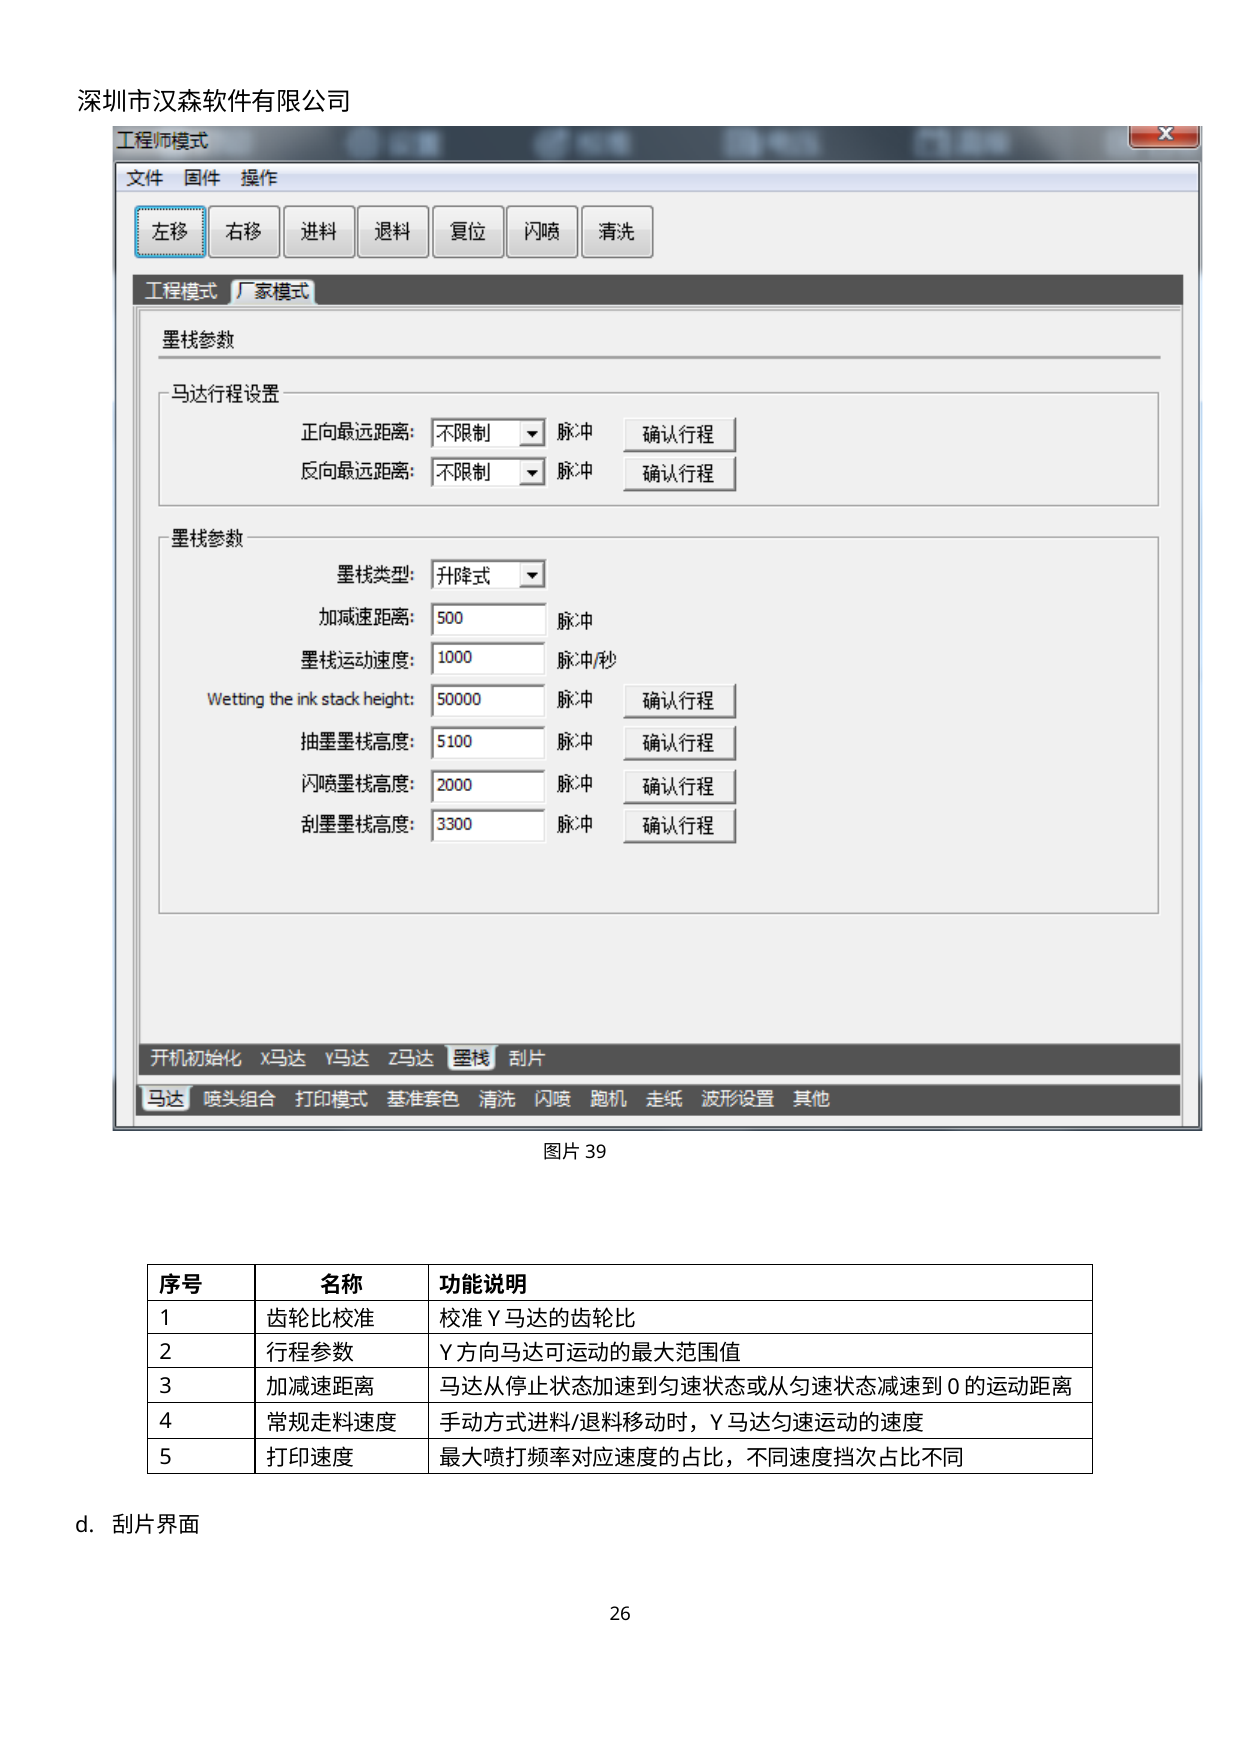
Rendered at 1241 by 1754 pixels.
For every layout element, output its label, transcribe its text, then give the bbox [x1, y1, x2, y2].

table_cell 5 [148, 1439, 254, 1473]
table_cell 齿轮比校准 [256, 1301, 428, 1333]
table_cell 加减速距离 [256, 1368, 428, 1402]
table_cell 校准Y马达的齿轮比 [429, 1301, 1092, 1333]
table_cell 常规走料速度 [256, 1403, 428, 1438]
table_cell 行程参数 [256, 1334, 428, 1367]
table_cell Y方向马达可运动的最大范围值 [429, 1334, 1092, 1367]
list 刮片界面 [75, 1507, 1165, 1539]
table_cell 3 [148, 1368, 254, 1402]
table_cell 马达从停止状态加速到匀速状态或从匀速状态减速到0的运动距离 [429, 1368, 1092, 1402]
table_header 功能说明 [429, 1265, 1092, 1300]
table_cell 1 [148, 1301, 254, 1333]
table_cell 手动方式进料/退料移动时，Y马达匀速运动的速度 [429, 1403, 1092, 1438]
list 图片39 [75, 1134, 1165, 1167]
table_cell 打印速度 [256, 1439, 428, 1473]
table_cell 最大喷打频率对应速度的占比，不同速度挡次占比不同 [429, 1439, 1092, 1473]
table_header 序号 [148, 1265, 254, 1300]
table_cell 4 [148, 1403, 254, 1438]
picture [112, 126, 1203, 1131]
table_header 名称 [256, 1265, 428, 1300]
table_cell 2 [148, 1334, 254, 1367]
